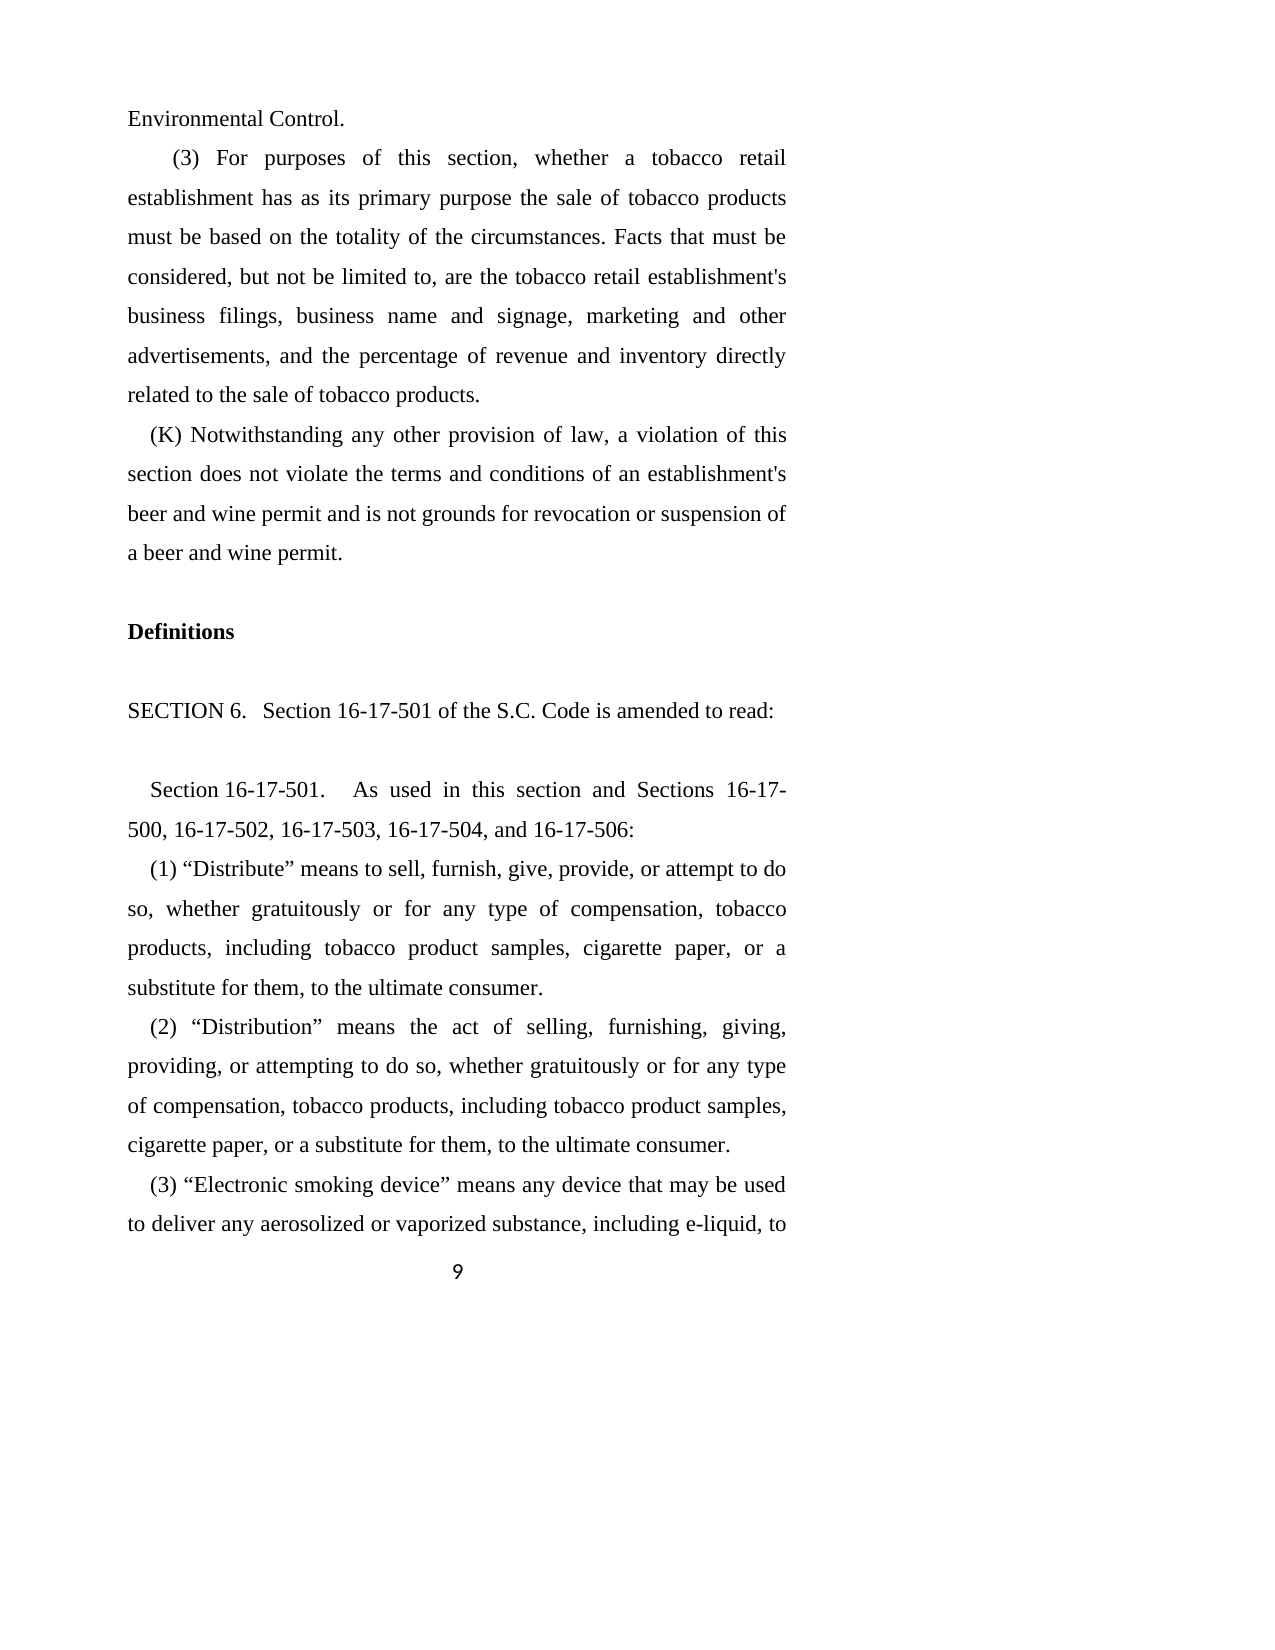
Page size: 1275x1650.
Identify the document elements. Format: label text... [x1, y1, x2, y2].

text (2) “Distribution” means the act of selling, furnishing, giving, providing, or attempting to do so, whether gratuitously or for any type of compensation, tobacco products, including tobacco product samples, cigarette paper, or a substitute for them, to the ultimate consumer. [127, 1013, 787, 1158]
text Definitions [127, 618, 787, 644]
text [127, 105, 787, 131]
text (1) “Distribute” means to sell, furnish, give, provide, or attempt to do so, whether gratuitously or for any type of compensation, tobacco products, including tobacco product samples, cigarette paper, or a substitute for them, to the ultimate consumer. [127, 855, 787, 1000]
text (K) Notwithstanding any other provision of law, a violation of this section does not violate the terms and conditions of an establishment's beer and wine permit and is not grounds for revocation or suspension of a beer and wine permit. [127, 421, 787, 566]
text Section 16-17-501. As used in this section and Sections 16-17-500, 16-17-502, 16-17-503, 16-17-504, and 16-17-506: [127, 776, 787, 842]
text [127, 1171, 787, 1237]
text SECTION 6. Section 16-17-501 of the S.C. Code is amended to read: [127, 697, 787, 723]
text (3) For purposes of this section, whether a tobacco retail establishment has as its primary purpose the sale of tobacco products must be based on the totality of the circumstances. Facts that must be considered, but not be limited to, are the tobacco retail establishment's business filings, business name and signage, marketing and other advertisements, and the percentage of revenue and inventory directly related to the sale of tobacco products. [127, 144, 787, 408]
